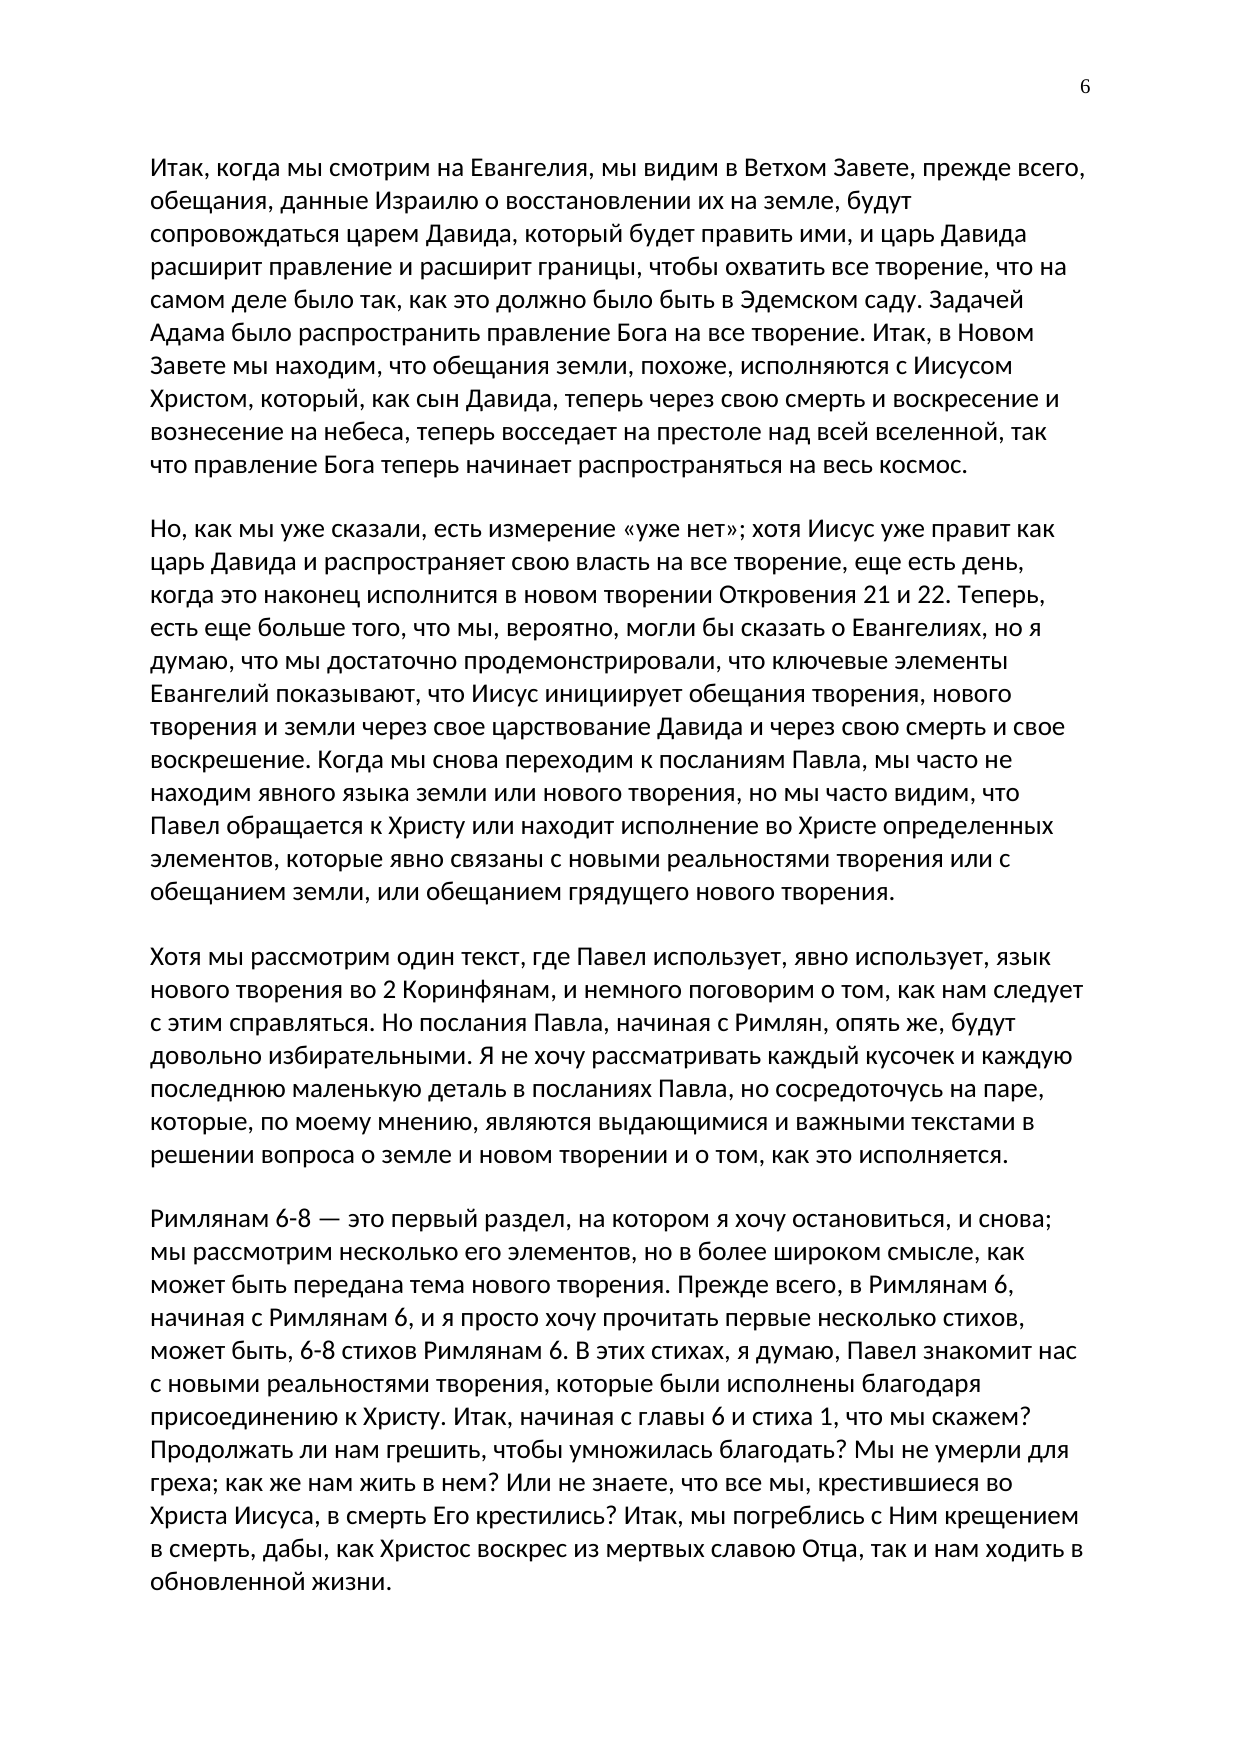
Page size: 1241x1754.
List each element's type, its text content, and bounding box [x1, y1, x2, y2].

text Итак, когда мы смотрим на Евангелия, мы видим в Ветхом Завете, прежде всего, обещания, данные Израилю о восстановлении их на земле, будут сопровождаться царем Давида, который будет править ими, и царь Давида расширит правление и расширит границы, чтобы охватить все творение, что на самом деле было так, как это должно было быть в Эдемском саду. Задачей Адама было распространить правление Бога на все творение. Итак, в Новом Завете мы находим, что обещания земли, похоже, исполняются с Иисусом Христом, который, как сын Давида, теперь через свою смерть и воскресение и вознесение на небеса, теперь восседает на престоле над всей вселенной, так что правление Бога теперь начинает распространяться на весь космос. [150, 150, 1090, 480]
text Хотя мы рассмотрим один текст, где Павел использует, явно использует, язык нового творения во 2 Коринфянам, и немного поговорим о том, как нам следует с этим справляться. Но послания Павла, начиная с Римлян, опять же, будут довольно избирательными. Я не хочу рассматривать каждый кусочек и каждую последнюю маленькую деталь в посланиях Павла, но сосредоточусь на паре, которые, по моему мнению, являются выдающимися и важными текстами в решении вопроса о земле и новом творении и о том, как это исполняется. [150, 939, 1090, 1170]
text Римлянам 6-8 — это первый раздел, на котором я хочу остановиться, и снова; мы рассмотрим несколько его элементов, но в более широком смысле, как может быть передана тема нового творения. Прежде всего, в Римлянам 6, начиная с Римлянам 6, и я просто хочу прочитать первые несколько стихов, может быть, 6-8 стихов Римлянам 6. В этих стихах, я думаю, Павел знакомит нас с новыми реальностями творения, которые были исполнены благодаря присоединению к Христу. Итак, начиная с главы 6 и стиха 1, что мы скажем? Продолжать ли нам грешить, чтобы умножилась благодать? Мы не умерли для греха; как же нам жить в нем? Или не знаете, что все мы, крестившиеся во Христа Иисуса, в смерть Его крестились? Итак, мы погреблись с Ним крещением в смерть, дабы, как Христос воскрес из мертвых славою Отца, так и нам ходить в обновленной жизни. [150, 1201, 1090, 1597]
text Но, как мы уже сказали, есть измерение «уже нет»; хотя Иисус уже правит как царь Давида и распространяет свою власть на все творение, еще есть день, когда это наконец исполнится в новом творении Откровения 21 и 22. Теперь, есть еще больше того, что мы, вероятно, могли бы сказать о Евангелиях, но я думаю, что мы достаточно продемонстрировали, что ключевые элементы Евангелий показывают, что Иисус инициирует обещания творения, нового творения и земли через свое царствование Давида и через свою смерть и свое воскрешение. Когда мы снова переходим к посланиям Павла, мы часто не находим явного языка земли или нового творения, но мы часто видим, что Павел обращается к Христу или находит исполнение во Христе определенных элементов, которые явно связаны с новыми реальностями творения или с обещанием земли, или обещанием грядущего нового творения. [150, 511, 1090, 908]
